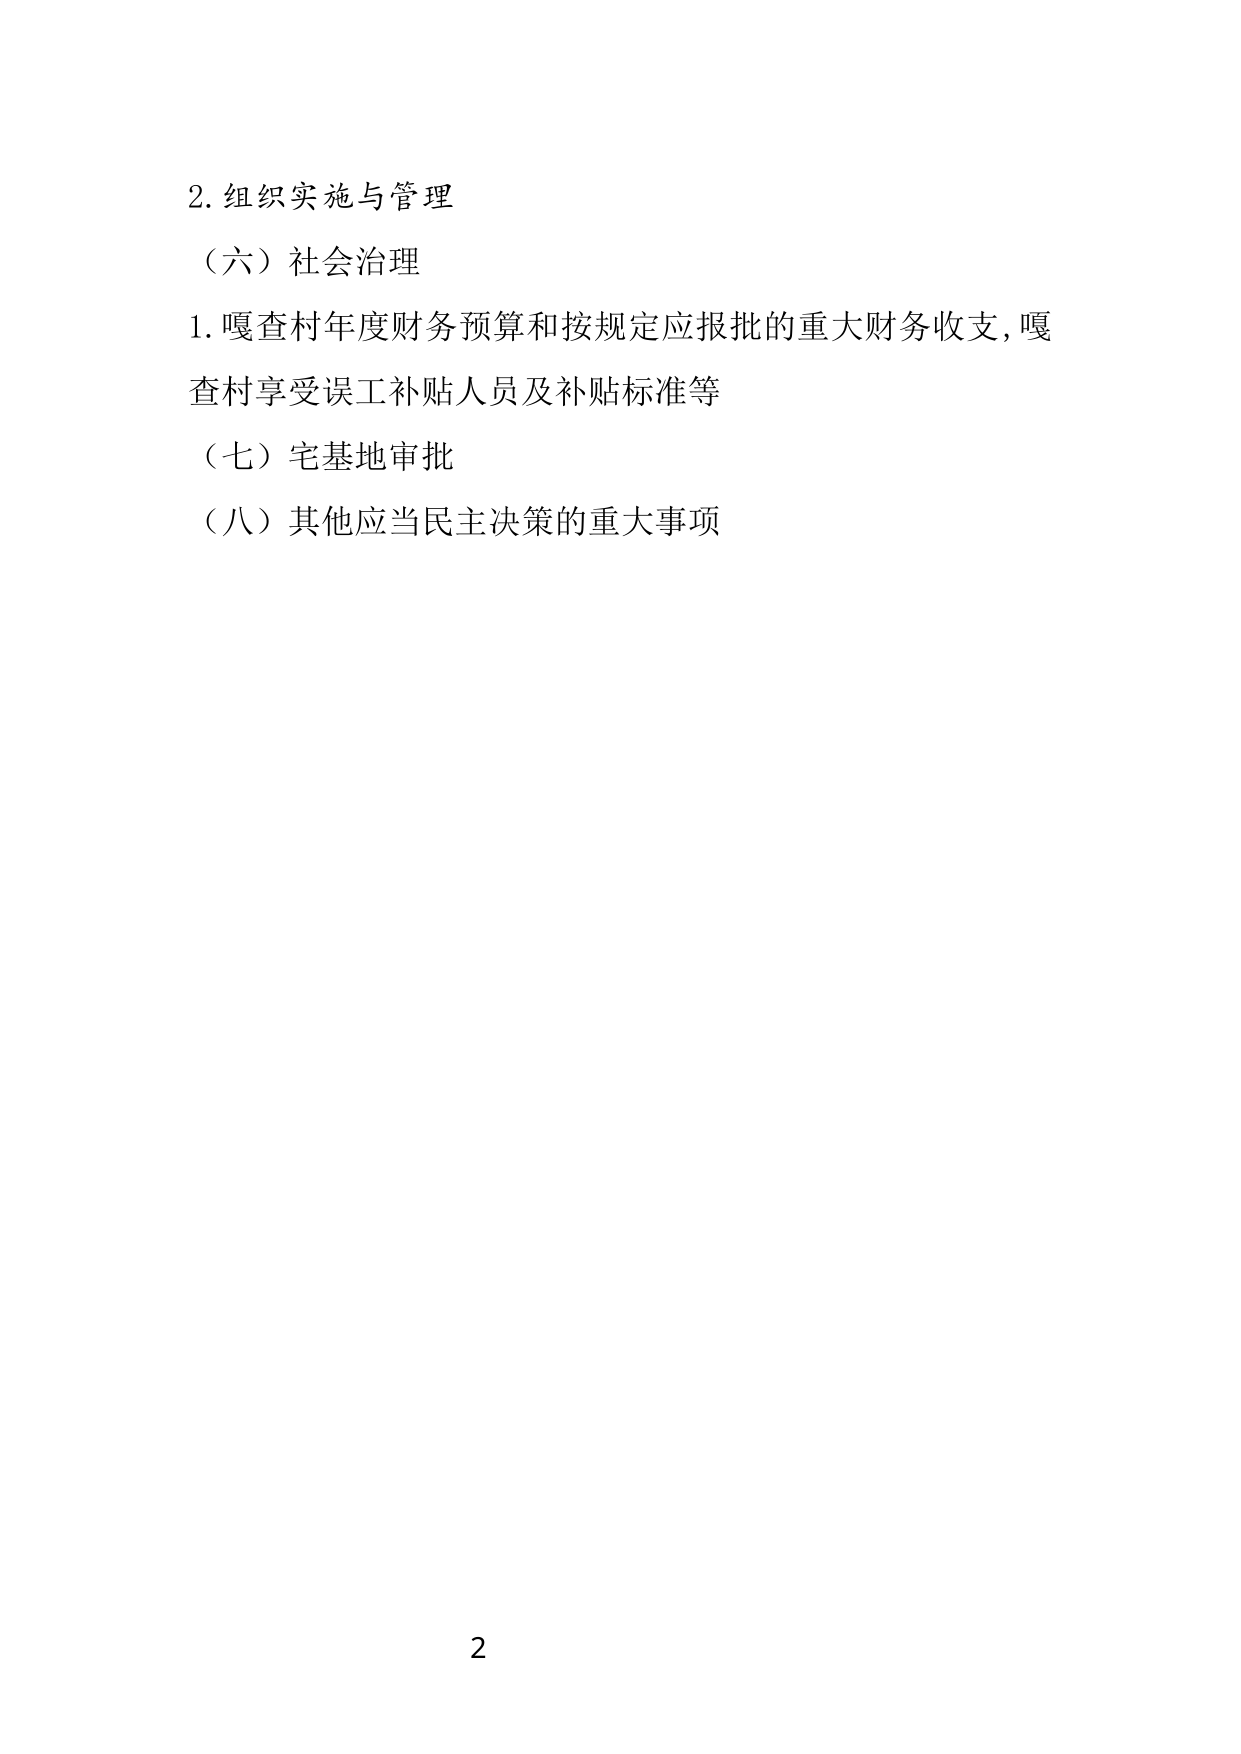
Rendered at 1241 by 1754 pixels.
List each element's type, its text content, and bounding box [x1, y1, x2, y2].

text （八）其他应当民主决策的重大事项 [187, 487, 1053, 552]
text 1.嘎查村年度财务预算和按规定应报批的重大财务收支,嘎查村享受误工补贴人员及补贴标准等 [187, 292, 1053, 422]
text （六）社会治理 [187, 227, 1053, 292]
text 2.组织实施与管理 [187, 162, 1053, 227]
text （七）宅基地审批 [187, 422, 1053, 487]
